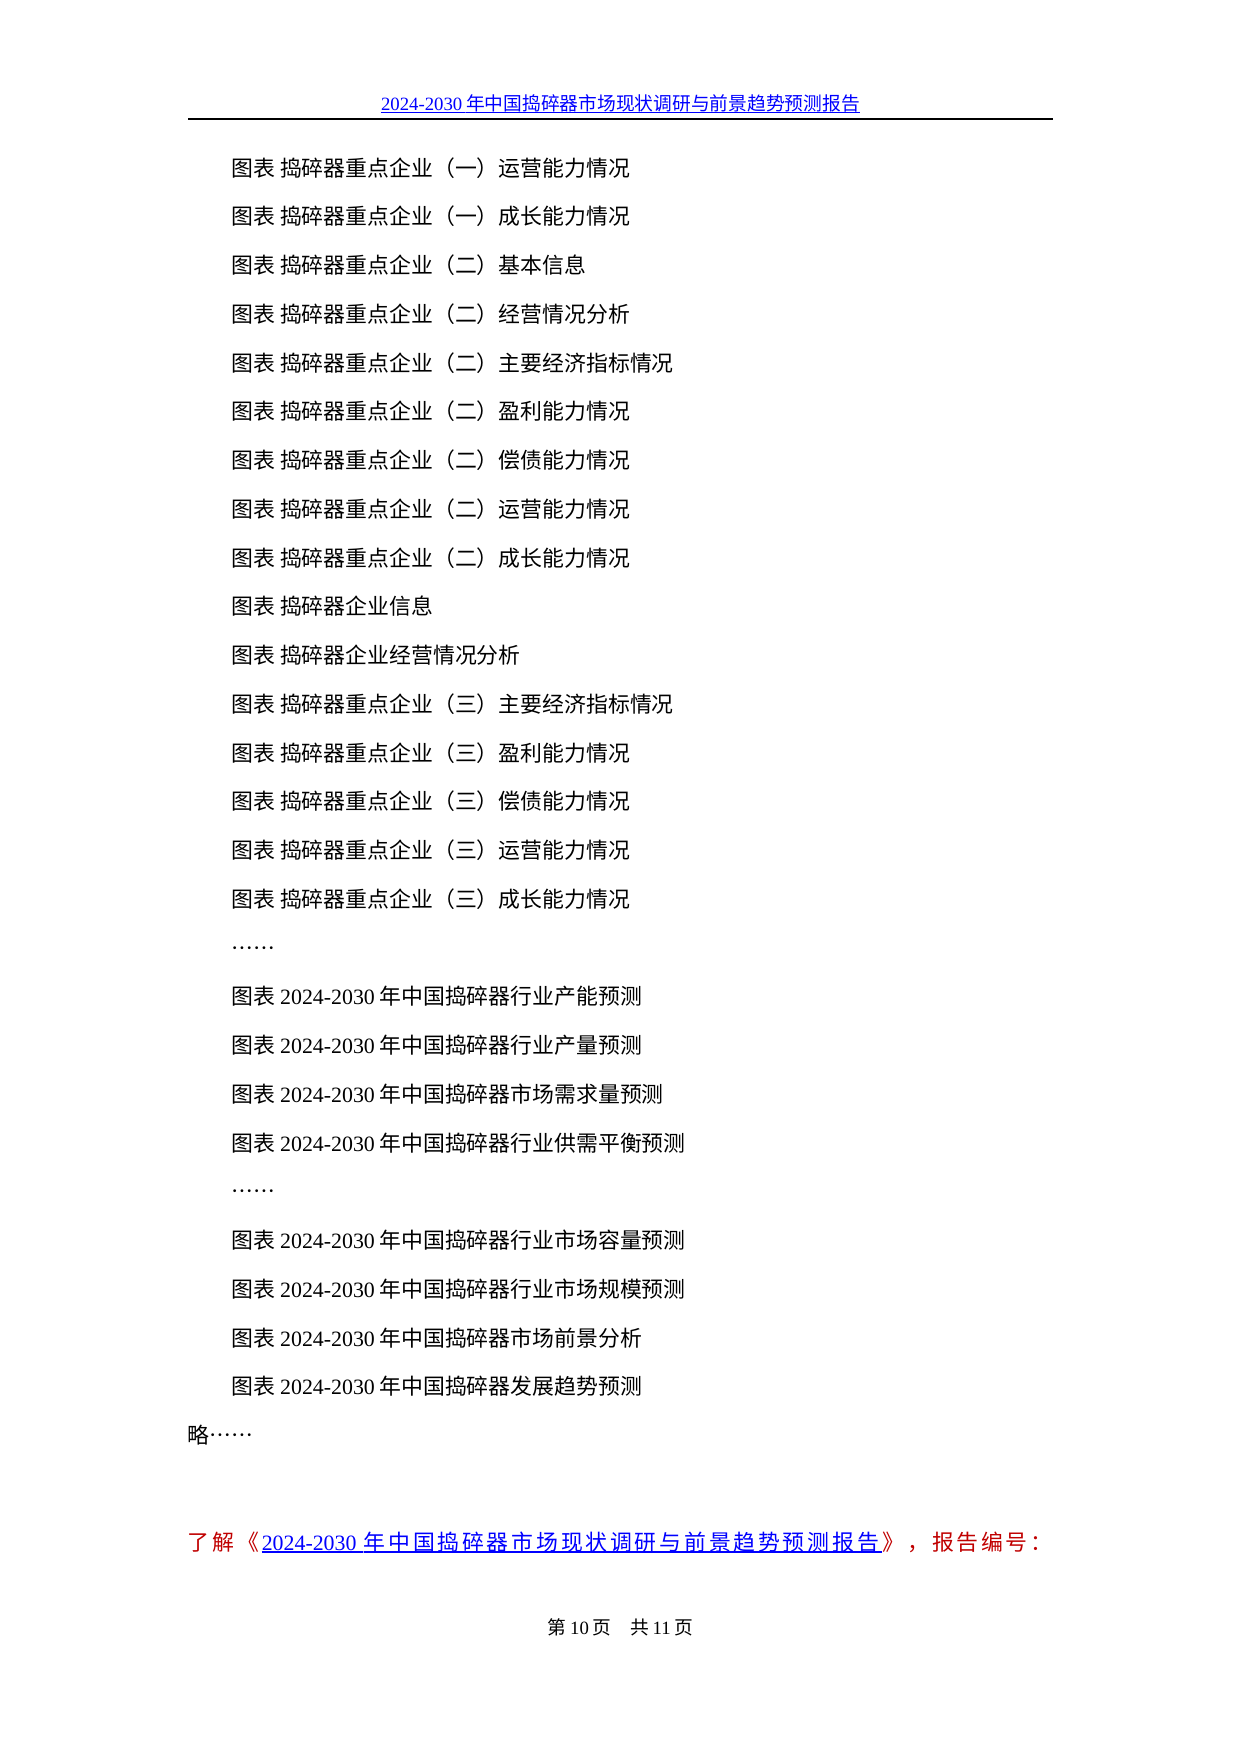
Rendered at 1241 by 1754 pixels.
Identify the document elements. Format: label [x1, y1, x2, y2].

text [187, 1524, 1053, 1557]
text [187, 150, 1053, 1450]
